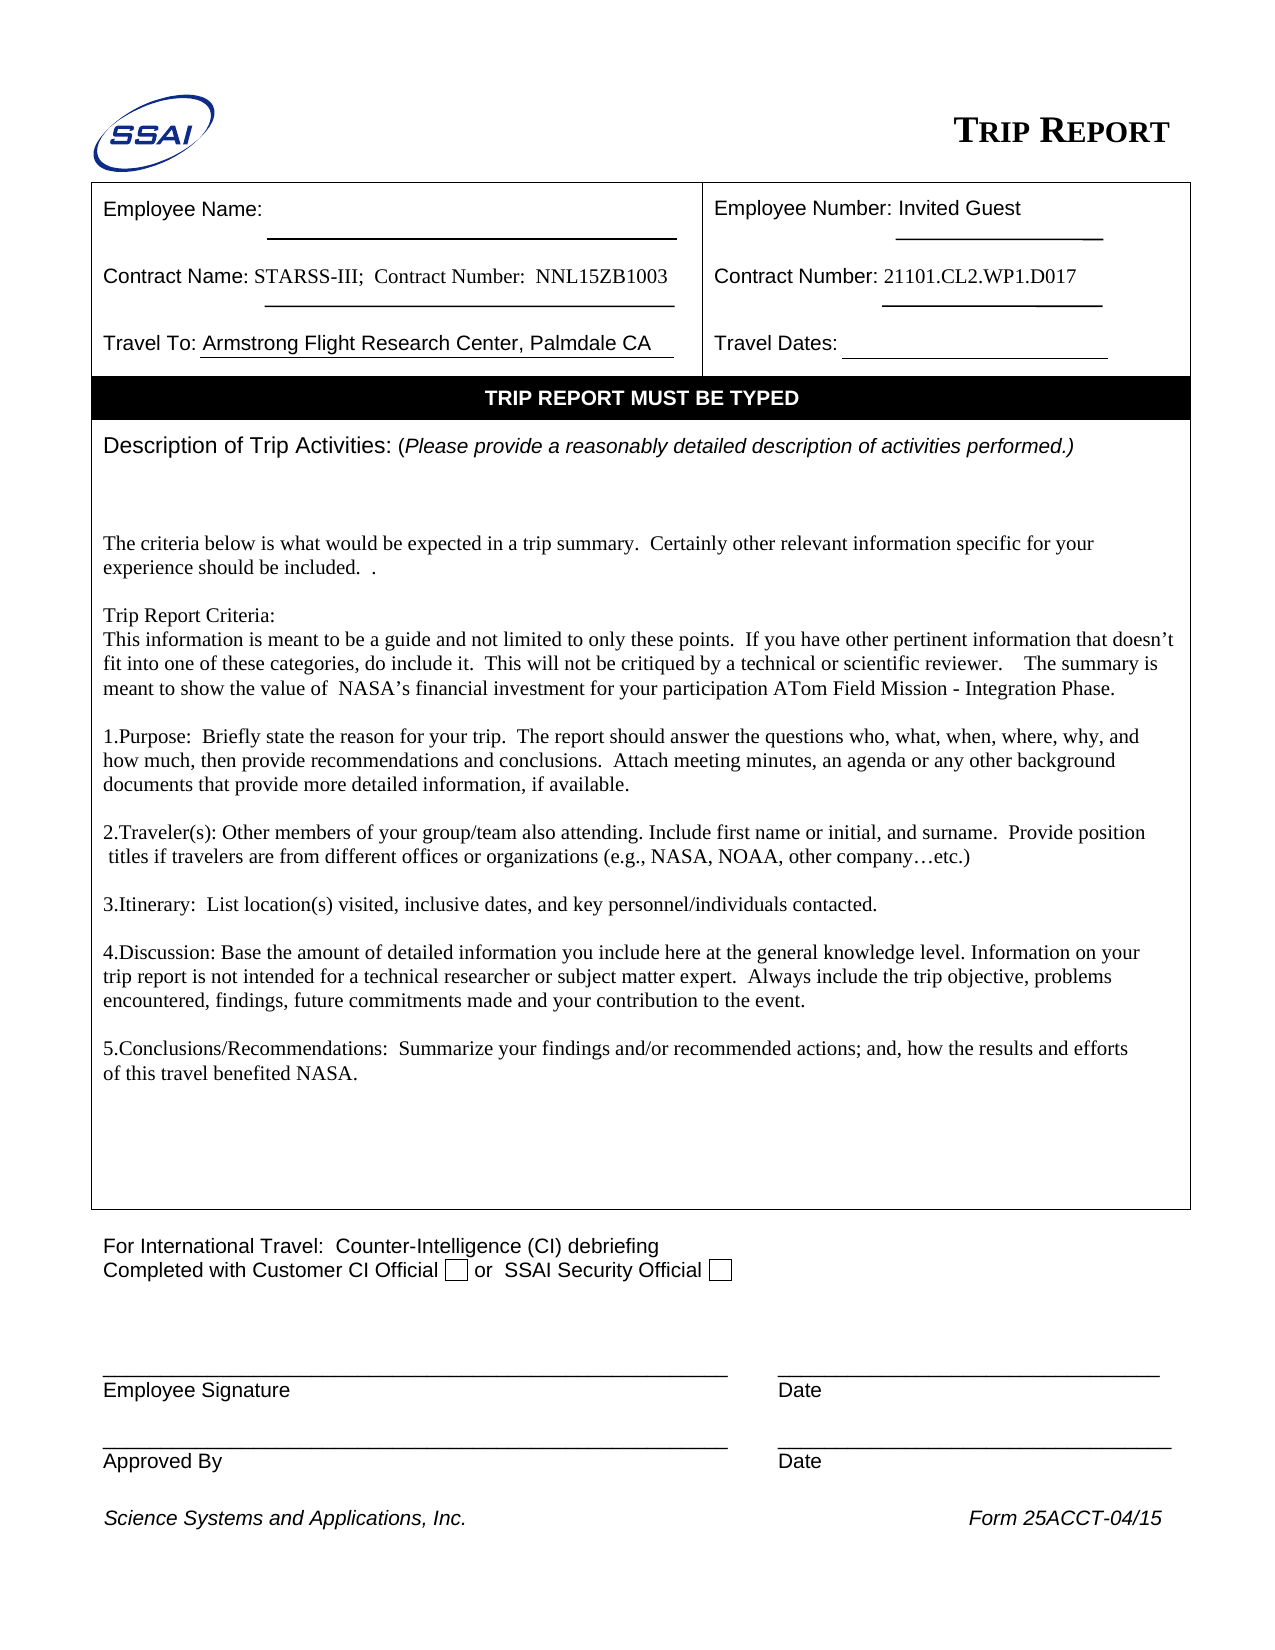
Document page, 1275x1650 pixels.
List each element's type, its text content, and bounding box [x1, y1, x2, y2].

table_cell Travel Dates: [703, 306, 1190, 376]
table_header Employee Number: Invited Guest [703, 183, 1190, 239]
table_cell TRIP REPORT MUST BE TYPED [92, 377, 1190, 419]
table_header Trip Report [98, 99, 210, 168]
table_cell Contract Name: STARSS-III; Contract Number: NNL15ZB1003 [92, 239, 702, 306]
table_cell For International Travel: Counter-Intelligence (CI) debriefing Completed with Customer CI Official or SSAI Security Official ______________________________________________________ _________________________________ Employee Signature Date ______________________________________________________ __________________________________ Approved By Date [92, 1210, 1190, 1499]
table_cell Travel To: Armstrong Flight Research Center, Palmdale CA [92, 306, 702, 376]
table_header Employee Name: [92, 183, 702, 239]
table_cell Contract Number: 21101.CL2.WP1.D017 [703, 239, 1190, 306]
text Science Systems and Applications, Inc. Form 25ACCT-04/15 [103, 1506, 1162, 1530]
table_header Trip Report [93, 95, 172, 150]
table_header Trip Report [135, 95, 1181, 172]
table_cell Description of Trip Activities: (Please provide a reasonably detailed description of activities performed.) The criteria below is what would be expected in a trip summary. Certainly other relevant information specific for your experience should be included. . Trip Report Criteria: This information is meant to be a guide and not limited to only these points. If you have other pertinent information that doesn’t fit into one of these categories, do include it. This will not be critiqued by a technical or scientific reviewer. The summary is meant to show the value of NASA’s financial investment for your participation ATom Field Mission - Integration Phase. 1.Purpose: Briefly state the reason for your trip. The report should answer the questions who, what, when, where, why, and how much, then provide recommendations and conclusions. Attach meeting minutes, an agenda or any other background documents that provide more detailed information, if available. 2.Traveler(s): Other members of your group/team also attending. Include first name or initial, and surname. Provide position titles if travelers are from different offices or organizations (e.g., NASA, NOAA, other company…etc.) 3.Itinerary: List location(s) visited, inclusive dates, and key personnel/individuals contacted. 4.Discussion: Base the amount of detailed information you include here at the general knowledge level. Information on your trip report is not intended for a technical researcher or subject matter expert. Always include the trip objective, problems encountered, findings, future commitments made and your contribution to the event. 5.Conclusions/Recommendations: Summarize your findings and/or recommended actions; and, how the results and efforts of this travel benefited NASA. [92, 420, 1190, 1209]
